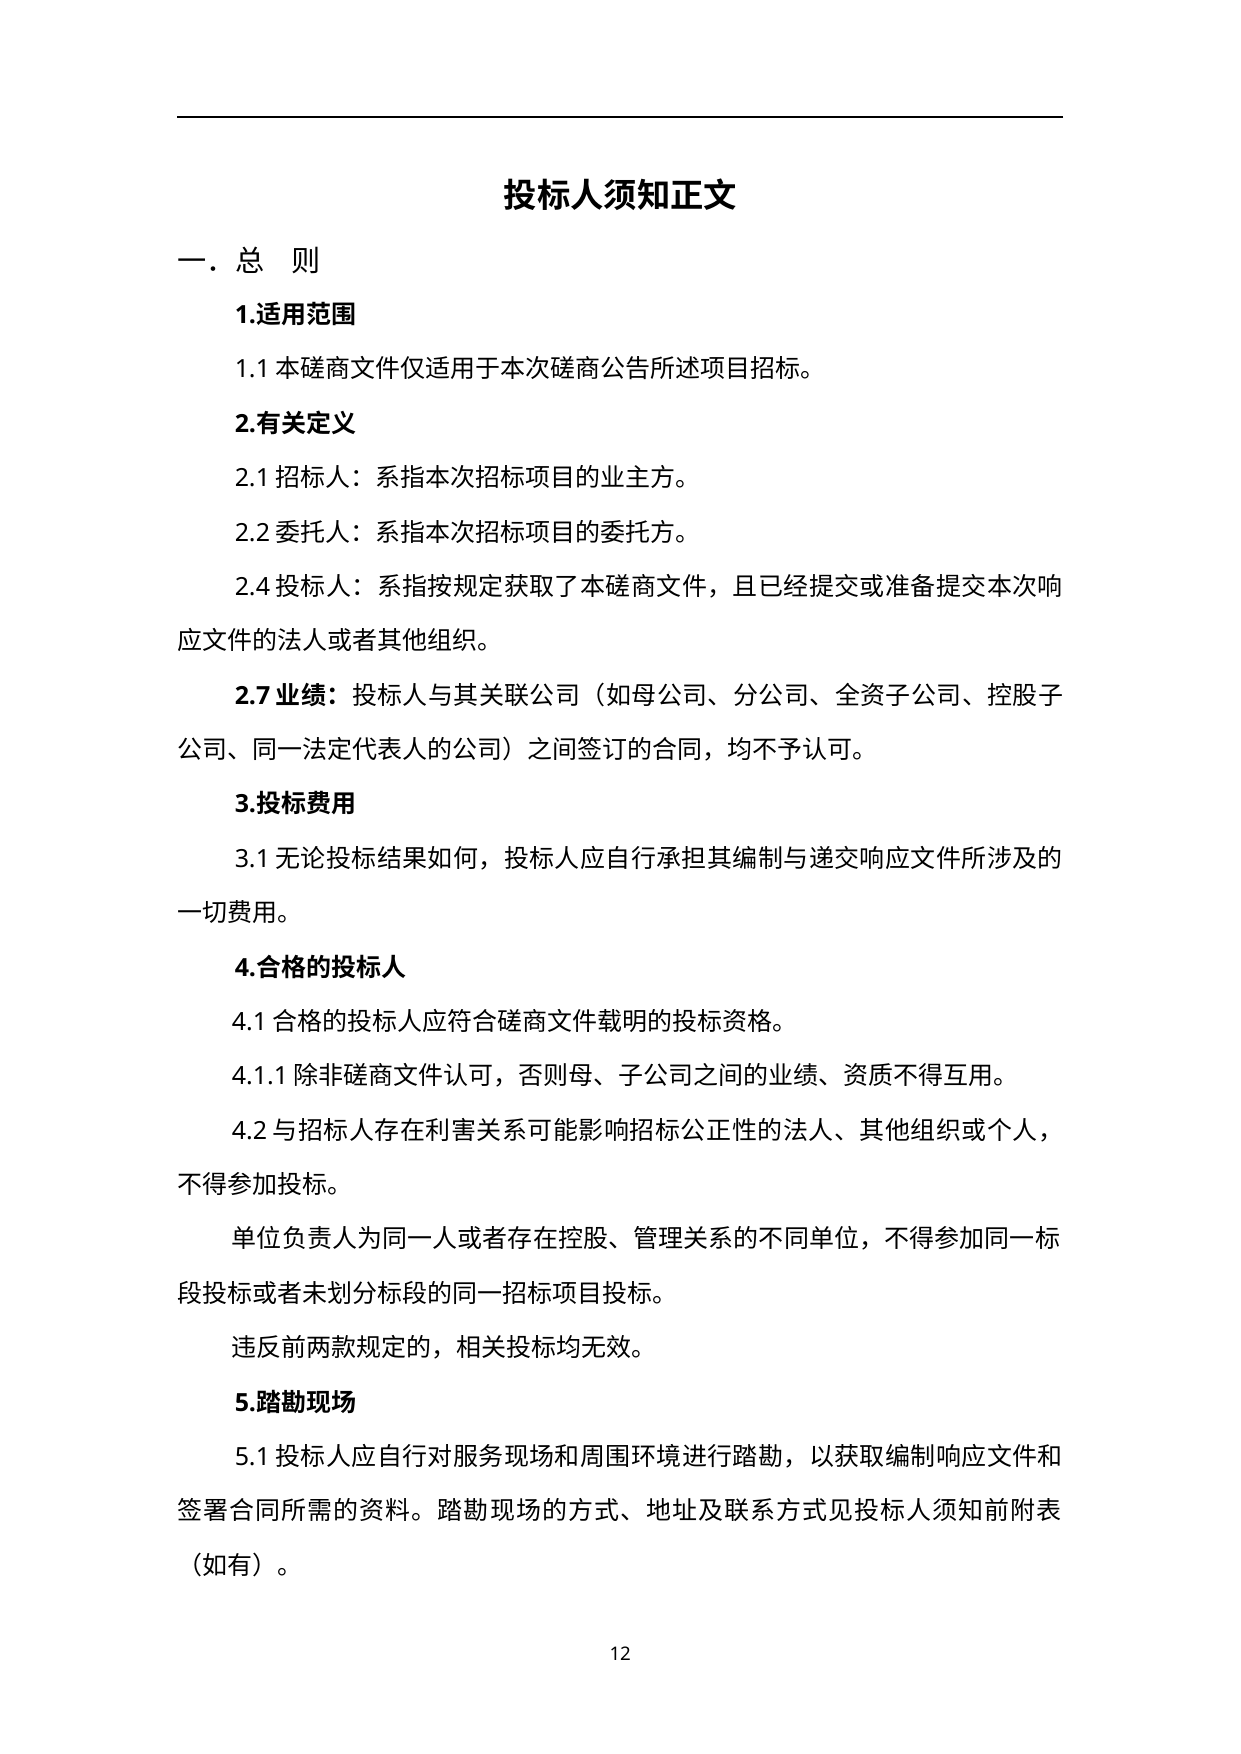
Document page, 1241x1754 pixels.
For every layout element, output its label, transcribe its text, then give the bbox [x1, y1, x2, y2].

text 4.1合格的投标人应符合磋商文件载明的投标资格。 [177, 1001, 1063, 1038]
text 3.投标费用 [177, 784, 1063, 820]
text 5.踏勘现场 [177, 1382, 1063, 1418]
text 违反前两款规定的，相关投标均无效。 [177, 1328, 1063, 1364]
text 5.1投标人应自行对服务现场和周围环境进行踏勘，以获取编制响应文件和签署合同所需的资料。踏勘现场的方式、地址及联系方式见投标人须知前附表（如有）。 [177, 1436, 1063, 1581]
subtitle 投标人须知正文 [177, 165, 1063, 217]
text 2.有关定义 [177, 403, 1063, 439]
text 3.1无论投标结果如何，投标人应自行承担其编制与递交响应文件所涉及的一切费用。 [177, 838, 1063, 929]
text 2.1招标人：系指本次招标项目的业主方。 [177, 458, 1063, 494]
text 4.2与招标人存在利害关系可能影响招标公正性的法人、其他组织或个人，不得参加投标。 [177, 1110, 1063, 1201]
text 2.4投标人：系指按规定获取了本磋商文件，且已经提交或准备提交本次响应文件的法人或者其他组织。 [177, 566, 1063, 657]
text 4.1.1除非磋商文件认可，否则母、子公司之间的业绩、资质不得互用。 [177, 1056, 1063, 1092]
text 单位负责人为同一人或者存在控股、管理关系的不同单位，不得参加同一标段投标或者未划分标段的同一招标项目投标。 [177, 1219, 1063, 1309]
text 2.7业绩：投标人与其关联公司（如母公司、分公司、全资子公司、控股子公司、同一法定代表人的公司）之间签订的合同，均不予认可。 [177, 675, 1063, 766]
subtitle 一．总 则 [177, 230, 1063, 282]
text 4.合格的投标人 [177, 947, 1063, 983]
text 2.2委托人：系指本次招标项目的委托方。 [177, 512, 1063, 548]
text 1.1本磋商文件仅适用于本次磋商公告所述项目招标。 [177, 349, 1063, 385]
text 1.适用范围 [177, 294, 1063, 331]
